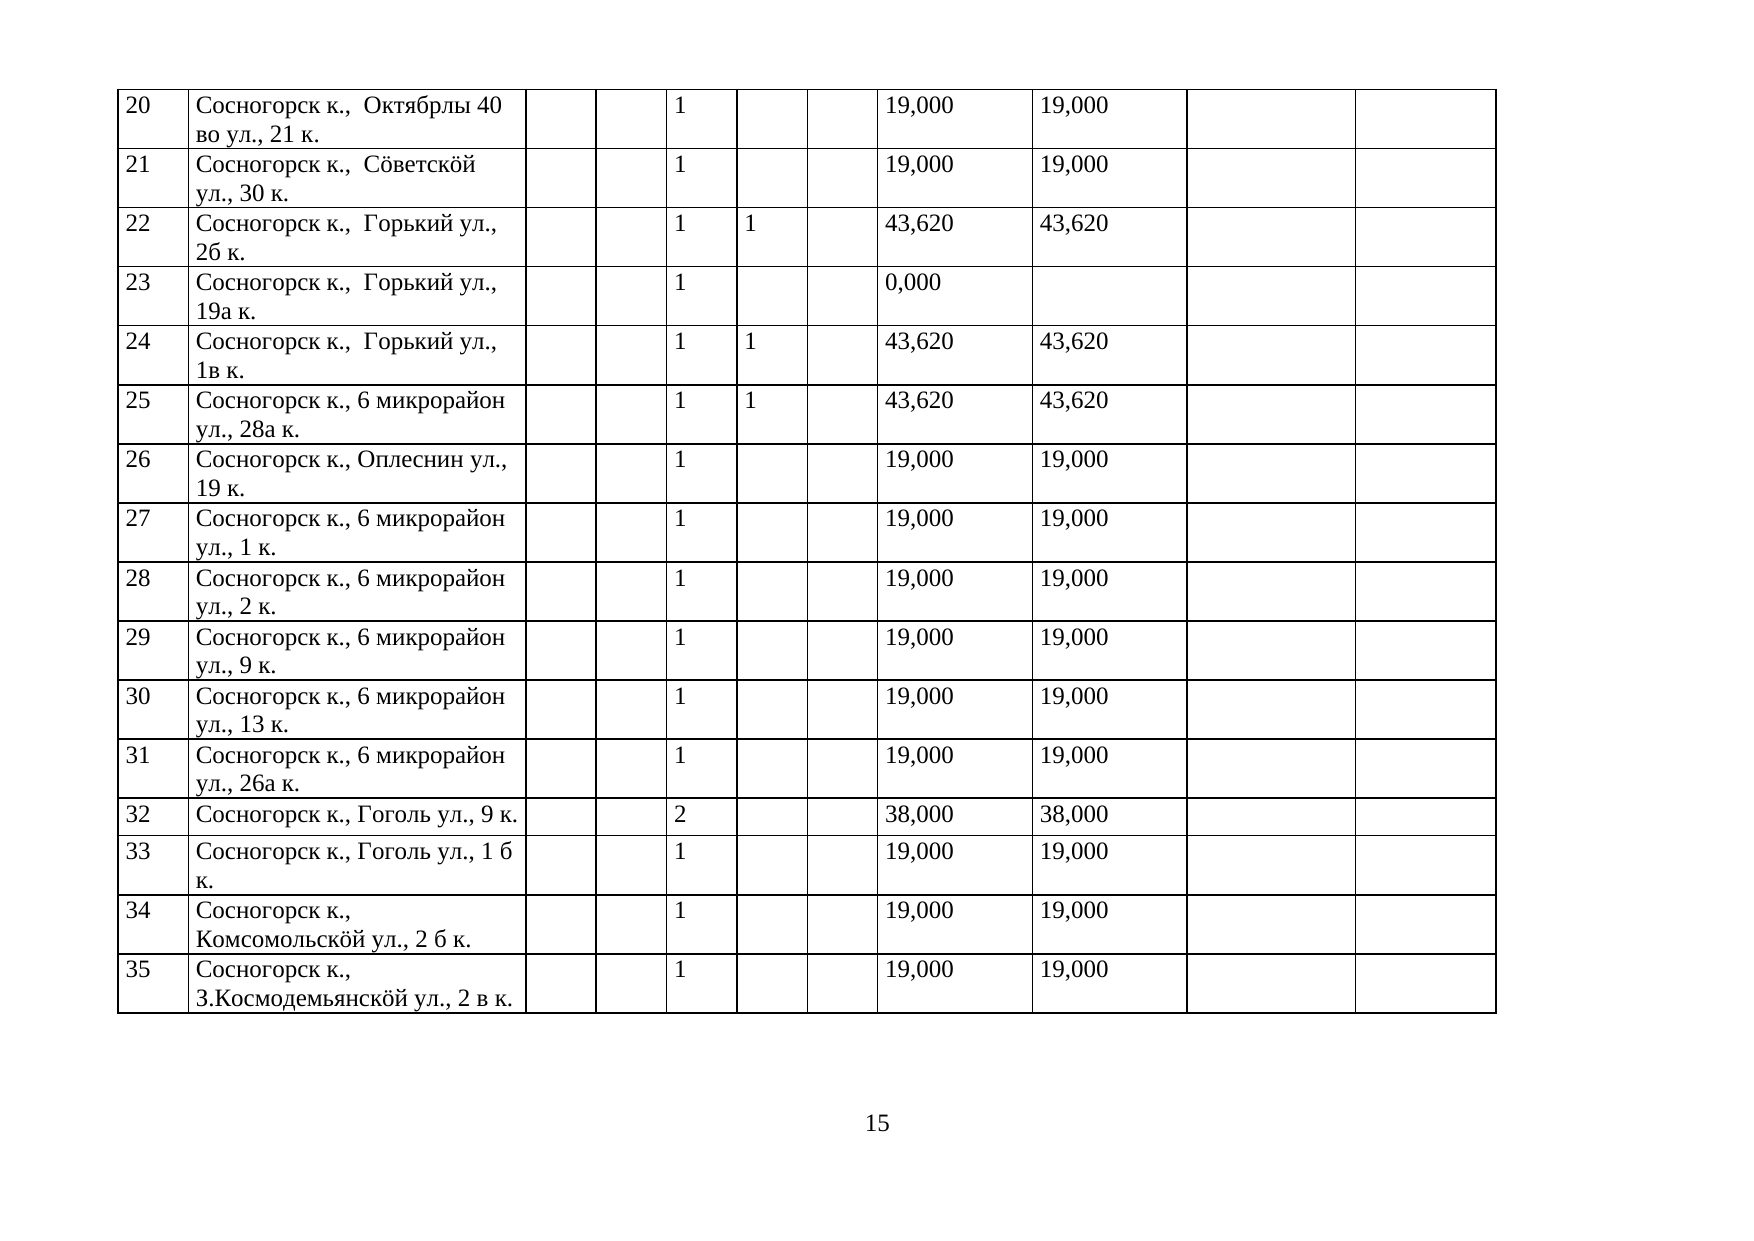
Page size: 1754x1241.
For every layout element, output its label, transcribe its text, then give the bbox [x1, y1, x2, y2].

table_cell [1188, 622, 1355, 679]
table_cell Сосногорск к., Гоголь ул., 1 б к. [189, 836, 525, 894]
table_cell Сосногорск к., 6 микрорайон ул., 2 к. [189, 563, 525, 620]
table_cell [808, 504, 877, 561]
table_cell [1188, 445, 1355, 502]
table_cell [808, 563, 877, 620]
table_cell [1356, 504, 1495, 561]
table_cell 19,000 [878, 955, 1032, 1012]
table_cell [597, 563, 666, 620]
table_cell [1188, 681, 1355, 738]
table_cell 43,620 [878, 386, 1032, 443]
table_cell [1356, 208, 1495, 266]
table_cell Сосногорск к., 6 микрорайон ул., 9 к. [189, 622, 525, 679]
table_cell 1 [667, 208, 736, 266]
table_cell [808, 896, 877, 953]
table_cell 1 [738, 386, 807, 443]
table_cell [597, 836, 666, 894]
table_cell 43,620 [1033, 326, 1186, 384]
table_cell [1356, 386, 1495, 443]
table_cell 1 [667, 326, 736, 384]
table_cell Сосногорск к., Сöветскöй ул., 30 к. [189, 149, 525, 207]
table_cell [527, 90, 595, 148]
table_cell 1 [667, 836, 736, 894]
table_cell 24 [119, 326, 188, 384]
table_cell 27 [119, 504, 188, 561]
table_cell 25 [119, 386, 188, 443]
table_cell [1356, 267, 1495, 325]
table_cell [1356, 445, 1495, 502]
table_cell 34 [119, 896, 188, 953]
table_cell 43,620 [1033, 208, 1186, 266]
table_cell [1033, 267, 1186, 325]
table_cell Сосногорск к., 6 микрорайон ул., 28а к. [189, 386, 525, 443]
table_cell 22 [119, 208, 188, 266]
table_cell [738, 90, 807, 148]
table_cell 43,620 [1033, 386, 1186, 443]
table_cell [738, 896, 807, 953]
table_cell [808, 208, 877, 266]
table_cell 1 [667, 149, 736, 207]
table_cell 19,000 [878, 149, 1032, 207]
table_cell 1 [738, 326, 807, 384]
table_cell 1 [667, 622, 736, 679]
table_cell [738, 504, 807, 561]
table_cell 19,000 [878, 681, 1032, 738]
table_cell 35 [119, 955, 188, 1012]
table_cell [527, 836, 595, 894]
table_cell 21 [119, 149, 188, 207]
table_cell Сосногорск к., З.Космодемьянскöй ул., 2 в к. [189, 955, 525, 1012]
table_cell [597, 504, 666, 561]
table_cell Сосногорск к., Октябрлы 40 во ул., 21 к. [189, 90, 525, 148]
table_cell [527, 622, 595, 679]
table_cell 1 [667, 563, 736, 620]
table_cell [597, 386, 666, 443]
table_cell 1 [738, 208, 807, 266]
table_cell [527, 208, 595, 266]
table_cell [1188, 267, 1355, 325]
table_cell Сосногорск к., Оплеснин ул., 19 к. [189, 445, 525, 502]
table_cell 43,620 [878, 326, 1032, 384]
table_cell [597, 326, 666, 384]
table_cell 30 [119, 681, 188, 738]
table_cell Сосногорск к., 6 микрорайон ул., 26а к. [189, 740, 525, 797]
table_cell [1356, 799, 1495, 835]
table_cell [597, 445, 666, 502]
table_cell [597, 267, 666, 325]
table_cell [1356, 836, 1495, 894]
table_cell 1 [667, 90, 736, 148]
table_cell 1 [667, 504, 736, 561]
table_cell Сосногорск к., Горький ул., 1в к. [189, 326, 525, 384]
table_cell Сосногорск к., Гоголь ул., 9 к. [189, 799, 525, 835]
table_cell [597, 955, 666, 1012]
table_cell 2 [667, 799, 736, 835]
table_cell [808, 799, 877, 835]
table_cell [1188, 504, 1355, 561]
table_cell [738, 267, 807, 325]
table_cell [597, 896, 666, 953]
table_cell 19,000 [1033, 445, 1186, 502]
table_cell 43,620 [878, 208, 1032, 266]
table_cell [808, 681, 877, 738]
table_cell 19,000 [1033, 563, 1186, 620]
table_cell 31 [119, 740, 188, 797]
table_cell [808, 955, 877, 1012]
table_cell [597, 90, 666, 148]
table_cell [597, 622, 666, 679]
table_cell 20 [119, 90, 188, 148]
table_cell Сосногорск к., Горький ул., 19а к. [189, 267, 525, 325]
table_cell 1 [667, 740, 736, 797]
table_cell 19,000 [1033, 90, 1186, 148]
table_cell Сосногорск к., 6 микрорайон ул., 13 к. [189, 681, 525, 738]
table_cell [1188, 208, 1355, 266]
table_cell [738, 955, 807, 1012]
table_cell [527, 563, 595, 620]
table_cell [738, 622, 807, 679]
table_cell 0,000 [878, 267, 1032, 325]
table_cell [738, 681, 807, 738]
table_cell 19,000 [1033, 836, 1186, 894]
table_cell [1188, 563, 1355, 620]
table_cell 19,000 [1033, 681, 1186, 738]
table_cell [527, 955, 595, 1012]
table_cell [808, 740, 877, 797]
table_cell 19,000 [1033, 504, 1186, 561]
table_cell [1188, 149, 1355, 207]
table_cell 38,000 [878, 799, 1032, 835]
table_cell 1 [667, 955, 736, 1012]
table_cell [527, 896, 595, 953]
table_cell [1356, 563, 1495, 620]
table_cell [1356, 622, 1495, 679]
table_cell [1356, 896, 1495, 953]
table_cell [527, 740, 595, 797]
table_cell [808, 90, 877, 148]
table_cell [527, 267, 595, 325]
table_cell [808, 622, 877, 679]
table_cell [808, 386, 877, 443]
table_cell 1 [667, 445, 736, 502]
table_cell 19,000 [878, 445, 1032, 502]
table_cell 33 [119, 836, 188, 894]
table_cell [1356, 740, 1495, 797]
table_cell 19,000 [878, 90, 1032, 148]
table_cell [597, 149, 666, 207]
table_cell [527, 504, 595, 561]
table_cell [808, 445, 877, 502]
table_cell [1356, 90, 1495, 148]
table_cell [1356, 326, 1495, 384]
table_cell Сосногорск к., Комсомольскöй ул., 2 б к. [189, 896, 525, 953]
table_cell [527, 681, 595, 738]
table_cell [1188, 836, 1355, 894]
table_cell [527, 386, 595, 443]
table_cell Сосногорск к., Горький ул., 2б к. [189, 208, 525, 266]
table_cell 19,000 [878, 504, 1032, 561]
table_cell 19,000 [1033, 896, 1186, 953]
table_cell [1188, 799, 1355, 835]
table_cell Сосногорск к., 6 микрорайон ул., 1 к. [189, 504, 525, 561]
table_cell [808, 149, 877, 207]
table_cell 19,000 [1033, 955, 1186, 1012]
table_cell [738, 740, 807, 797]
table_cell 19,000 [878, 622, 1032, 679]
table_cell [1356, 955, 1495, 1012]
table_cell [1188, 740, 1355, 797]
table_cell 26 [119, 445, 188, 502]
table_cell [738, 563, 807, 620]
table_cell 19,000 [1033, 149, 1186, 207]
table_cell [1188, 955, 1355, 1012]
table_cell [738, 836, 807, 894]
table_cell [597, 681, 666, 738]
table_cell [597, 799, 666, 835]
table_cell [1188, 386, 1355, 443]
table_cell 28 [119, 563, 188, 620]
table_cell [1356, 149, 1495, 207]
table_cell 29 [119, 622, 188, 679]
table_cell [597, 208, 666, 266]
table_cell 19,000 [1033, 740, 1186, 797]
table_cell [597, 740, 666, 797]
table_cell [808, 326, 877, 384]
table_cell [1356, 681, 1495, 738]
table_cell 23 [119, 267, 188, 325]
table_cell [527, 149, 595, 207]
table_cell 19,000 [878, 740, 1032, 797]
table_cell [738, 799, 807, 835]
table_cell 19,000 [1033, 622, 1186, 679]
table_cell 1 [667, 681, 736, 738]
table_cell [808, 267, 877, 325]
table_cell 19,000 [878, 563, 1032, 620]
table_cell [738, 445, 807, 502]
table_cell [808, 836, 877, 894]
table_cell 19,000 [878, 896, 1032, 953]
table_cell [738, 149, 807, 207]
table_cell 19,000 [878, 836, 1032, 894]
table_cell [527, 445, 595, 502]
table_cell 1 [667, 386, 736, 443]
table_cell [1188, 90, 1355, 148]
table_cell [1188, 326, 1355, 384]
table_cell 1 [667, 267, 736, 325]
table_cell [527, 799, 595, 835]
table_cell 38,000 [1033, 799, 1186, 835]
table_cell 1 [667, 896, 736, 953]
table_cell [527, 326, 595, 384]
table_cell 32 [119, 799, 188, 835]
table_cell [1188, 896, 1355, 953]
